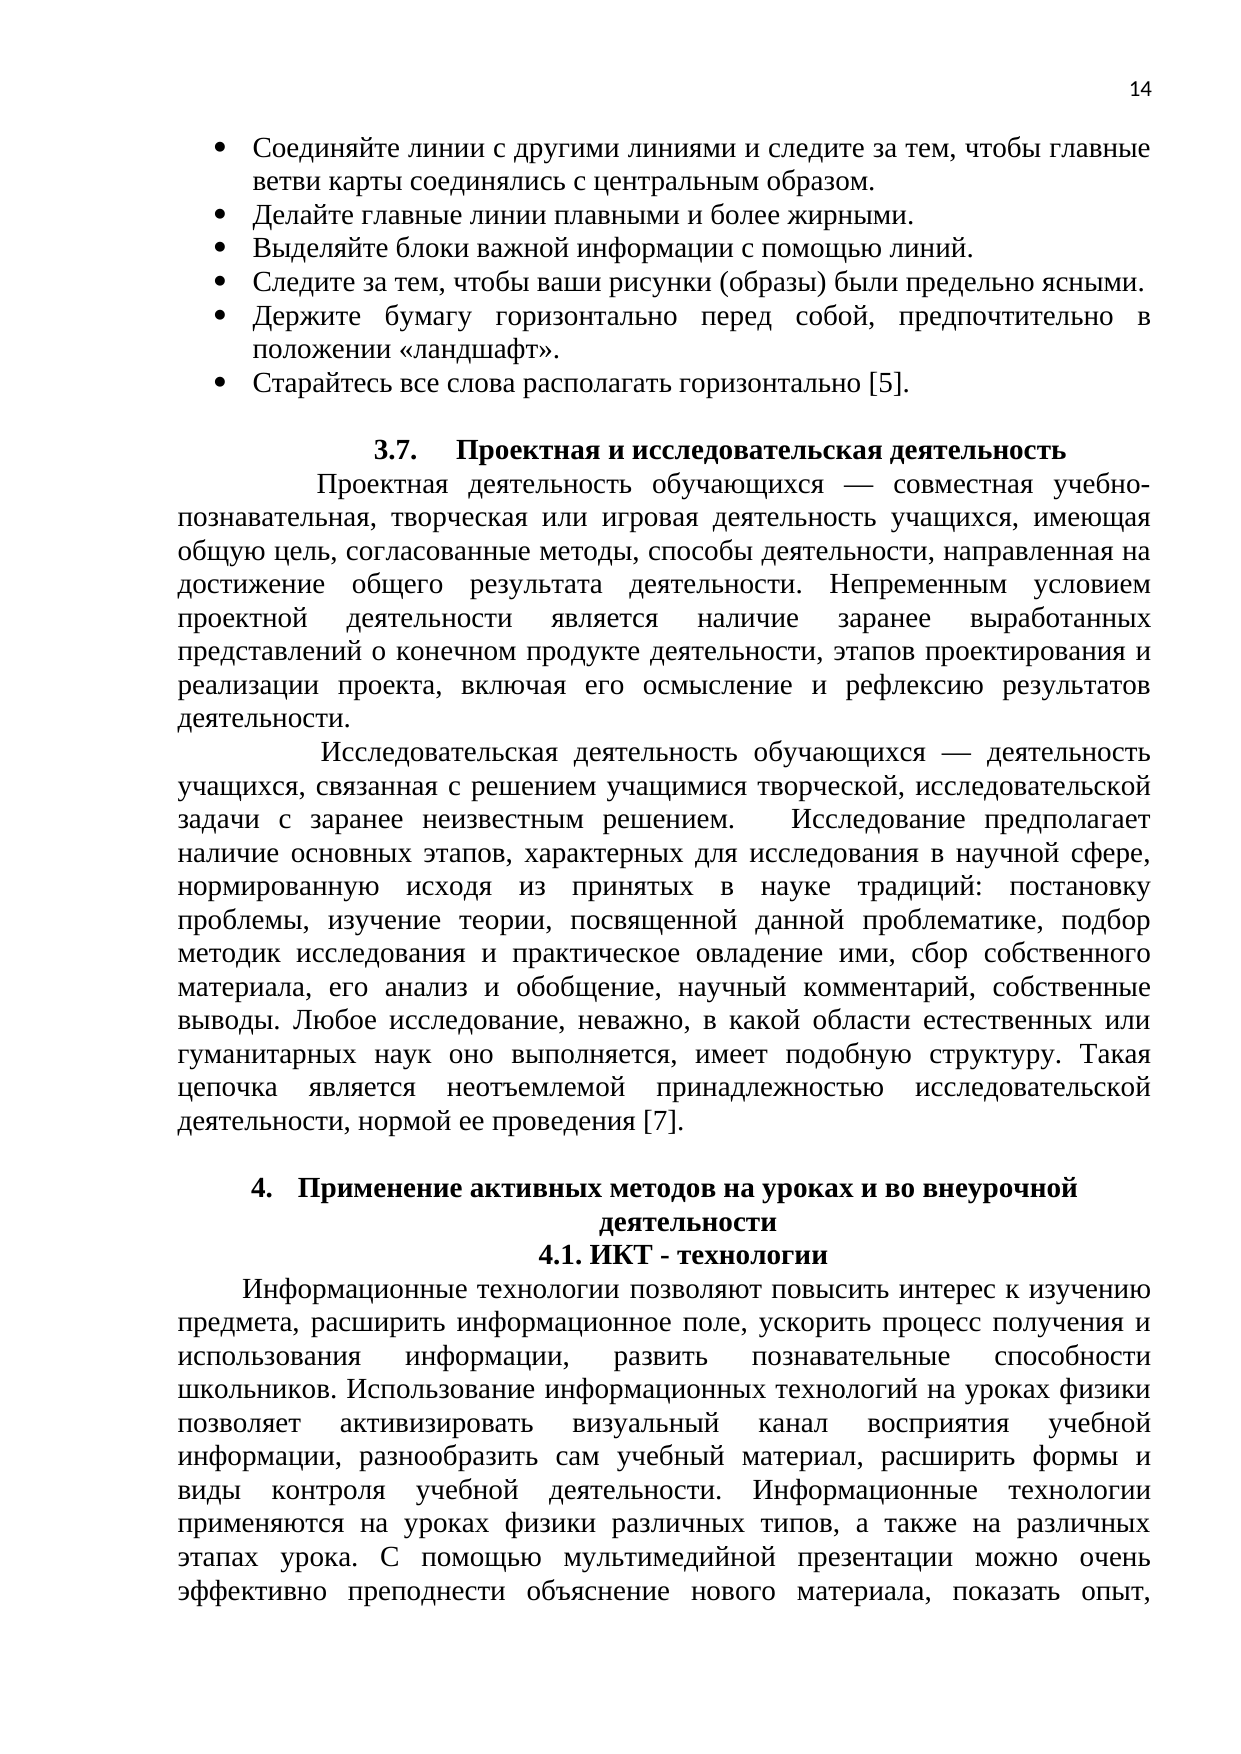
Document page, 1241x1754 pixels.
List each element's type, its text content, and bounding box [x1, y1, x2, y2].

list Применение активных методов на уроках и во внеурочной деятельности [177, 1170, 1152, 1237]
list Следите за тем, чтобы ваши рисунки (образы) были предельно ясными. [215, 264, 1152, 298]
text Исследовательская деятельность обучающихся — деятельность учащихся, связанная с решением учащимися творческой, исследовательской задачи с заранее неизвестным решением. Исследование предполагает наличие основных этапов, характерных для исследования в научной сфере, нормированную исходя из принятых в науке традиций: постановку проблемы, изучение теории, посвященной данной проблематике, подбор методик исследования и практическое овладение ими, сбор собственного материала, его анализ и обобщение, научный комментарий, собственные выводы. Любое исследование, неважно, в какой области естественных или гуманитарных наук оно выполняется, имеет подобную структуру. Такая цепочка является неотъемлемой принадлежностью исследовательской деятельности, нормой ее проведения [7]. [177, 734, 1152, 1137]
text 4.1. ИКТ - технологии [215, 1237, 1152, 1271]
list Держите бумагу горизонтально перед собой, предпочтительно в положении «ландшафт». [215, 298, 1152, 365]
list Проектная и исследовательская деятельность [288, 432, 1152, 466]
list Старайтесь все слова располагать горизонтально [5]. [215, 365, 1152, 399]
list Выделяйте блоки важной информации с помощью линий. [215, 231, 1152, 264]
list Соединяйте линии с другими линиями и следите за тем, чтобы главные ветви карты соединялись с центральным образом. [215, 130, 1152, 197]
text Проектная деятельность обучающихся — совместная учебно-познавательная, творческая или игровая деятельность учащихся, имеющая общую цель, согласованные методы, способы деятельности, направленная на достижение общего результата деятельности. Непременным условием проектной деятельности является наличие заранее выработанных представлений о конечном продукте деятельности, этапов проектирования и реализации проекта, включая его осмысление и рефлексию результатов деятельности. [177, 466, 1152, 734]
list Делайте главные линии плавными и более жирными. [215, 197, 1152, 231]
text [177, 1271, 1152, 1606]
